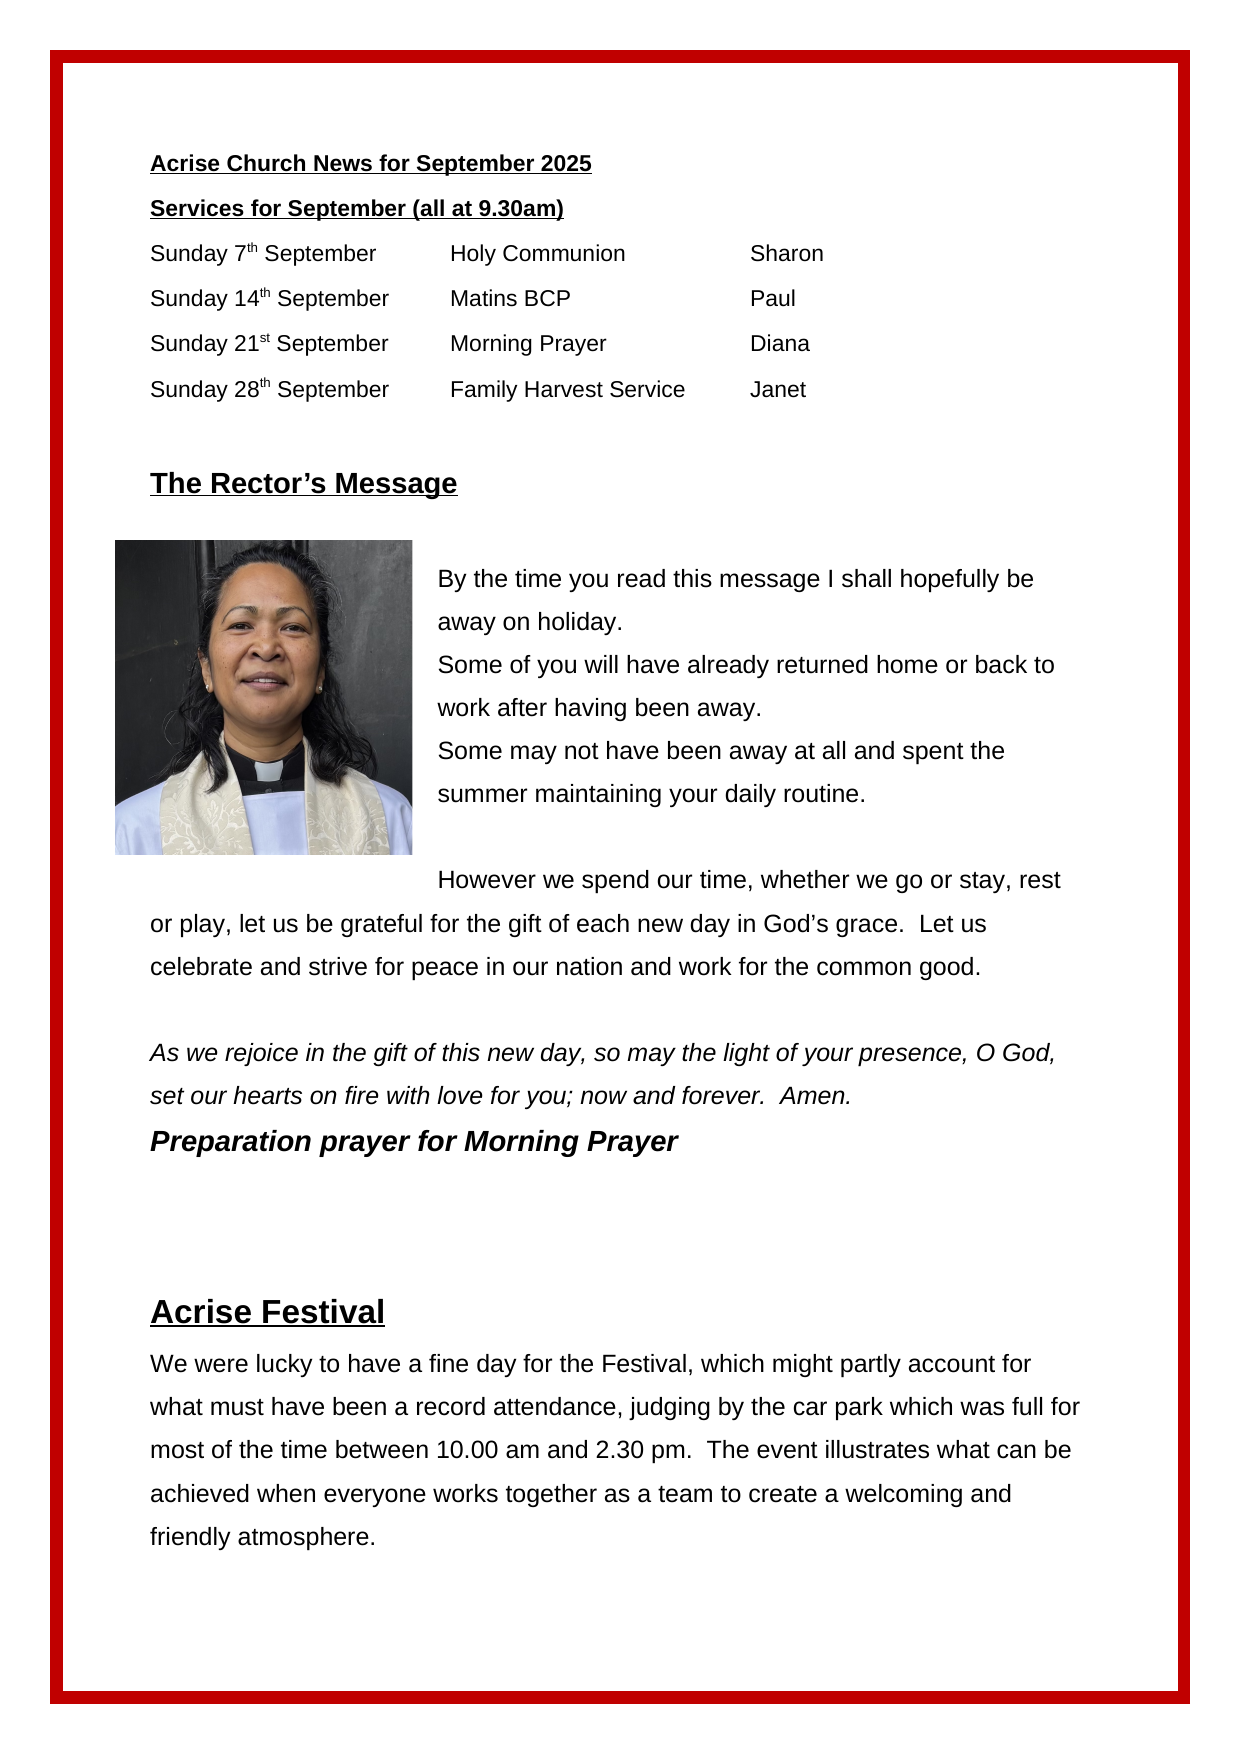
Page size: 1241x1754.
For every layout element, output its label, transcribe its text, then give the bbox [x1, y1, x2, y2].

text Some may not have been away at all and spent the summer maintaining your daily routine. [413, 736, 1090, 808]
text We were lucky to have a fine day for the Festival, which might partly account for what must have been a record attendance, judging by the car park which was full for most of the time between 10.00 am and 2.30 pm. The event illustrates what can be achieved when everyone works together as a team to create a welcoming and friendly atmosphere. [150, 1349, 1090, 1551]
text Acrise Church News for September 2025 [150, 150, 1090, 176]
text Services for September (all at 9.30am) [150, 195, 1090, 221]
text By the time you read this message I shall hopefully be away on holiday. [413, 564, 1090, 636]
text However we spend our time, whether we go or stay, rest or play, let us be grateful for the gift of each new day in God’s grace. Let us celebrate and strive for peace in our nation and work for the common good. [150, 866, 1090, 981]
text Preparation prayer for Morning Prayer [150, 1124, 1090, 1158]
text Sunday 7th September Holy Communion Sharon [150, 240, 1090, 267]
text Sunday 14th September Matins BCP Paul [150, 285, 1090, 312]
text As we rejoice in the gift of this new day, so may the light of your presence, O God, set our hearts on fire with love for you; now and forever. Amen. [150, 1038, 1090, 1110]
text Acrise Festival [150, 1292, 1090, 1330]
text The Rector’s Message [150, 466, 1090, 499]
text Sunday 28th September Family Harvest Service Janet [150, 376, 1090, 402]
picture [115, 540, 413, 855]
text Some of you will have already returned home or back to work after having been away. [413, 650, 1090, 722]
text Sunday 21st September Morning Prayer Diana [150, 330, 1090, 357]
